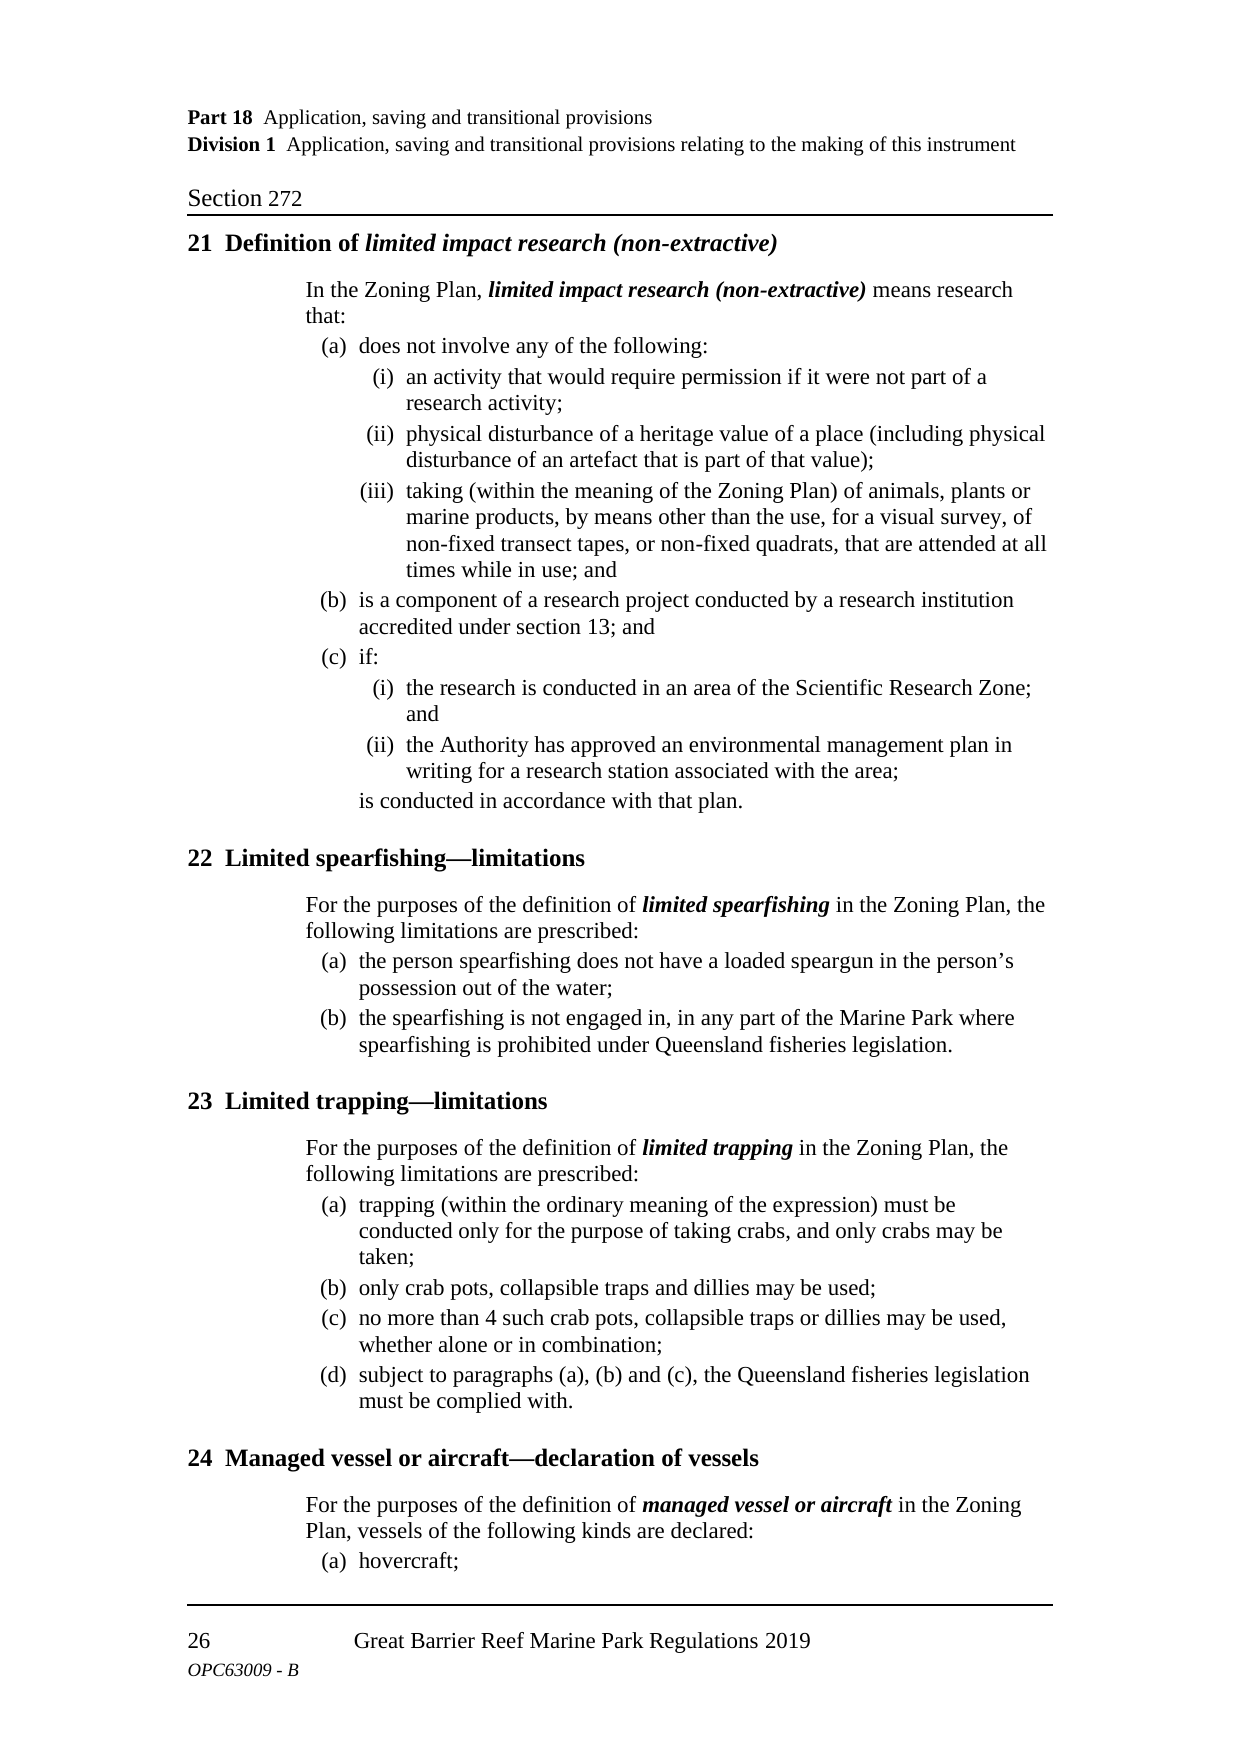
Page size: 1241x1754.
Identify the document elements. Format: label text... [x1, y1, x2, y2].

text (c) if: [187, 643, 1053, 670]
text 24 Managed vessel or aircraft—declaration of vessels [187, 1443, 1053, 1472]
text (i) an activity that would require permission if it were not part of a research activity; [187, 363, 1053, 416]
text For the purposes of the definition of limited spearfishing in the Zoning Plan, the following limitations are prescribed: [187, 891, 1053, 943]
text (a) the person spearfishing does not have a loaded speargun in the person’s possession out of the water; [187, 947, 1053, 1000]
text (b) is a component of a research project conducted by a research institution accredited under section 13; and [187, 586, 1053, 639]
text (a) does not involve any of the following: [187, 333, 1053, 359]
text For the purposes of the definition of limited trapping in the Zoning Plan, the following limitations are prescribed: [187, 1134, 1053, 1186]
text (a) hovercraft; [187, 1547, 1053, 1574]
text 23 Limited trapping—limitations [187, 1086, 1053, 1115]
text (b) only crab pots, collapsible traps and dillies may be used; [187, 1274, 1053, 1300]
text (ii) the Authority has approved an environmental management plan in writing for a research station associated with the area; [187, 731, 1053, 783]
text (ii) physical disturbance of a heritage value of a place (including physical disturbance of an artefact that is part of that value); [187, 420, 1053, 473]
text 21 Definition of limited impact research (non-extractive) [187, 228, 1053, 257]
text (c) no more than 4 such crab pots, collapsible traps or dillies may be used, whether alone or in combination; [187, 1304, 1053, 1357]
text (d) subject to paragraphs (a), (b) and (c), the Queensland fisheries legislation must be complied with. [187, 1361, 1053, 1414]
text (iii) taking (within the meaning of the Zoning Plan) of animals, plants or marine products, by means other than the use, for a visual survey, of non-fixed transect tapes, or non-fixed quadrats, that are attended at all times while in use; and [187, 477, 1053, 582]
text For the purposes of the definition of managed vessel or aircraft in the Zoning Plan, vessels of the following kinds are declared: [187, 1491, 1053, 1543]
text (a) trapping (within the ordinary meaning of the expression) must be conducted only for the purpose of taking crabs, and only crabs may be taken; [187, 1191, 1053, 1270]
text (i) the research is conducted in an area of the Scientific Research Zone; and [187, 674, 1053, 727]
text 22 Limited spearfishing—limitations [187, 843, 1053, 872]
text In the Zoning Plan, limited impact research (non-extractive) means research that: [187, 276, 1053, 328]
text (b) the spearfishing is not engaged in, in any part of the Marine Park where spearfishing is prohibited under Queensland fisheries legislation. [187, 1004, 1053, 1057]
text is conducted in accordance with that plan. [187, 788, 1053, 814]
